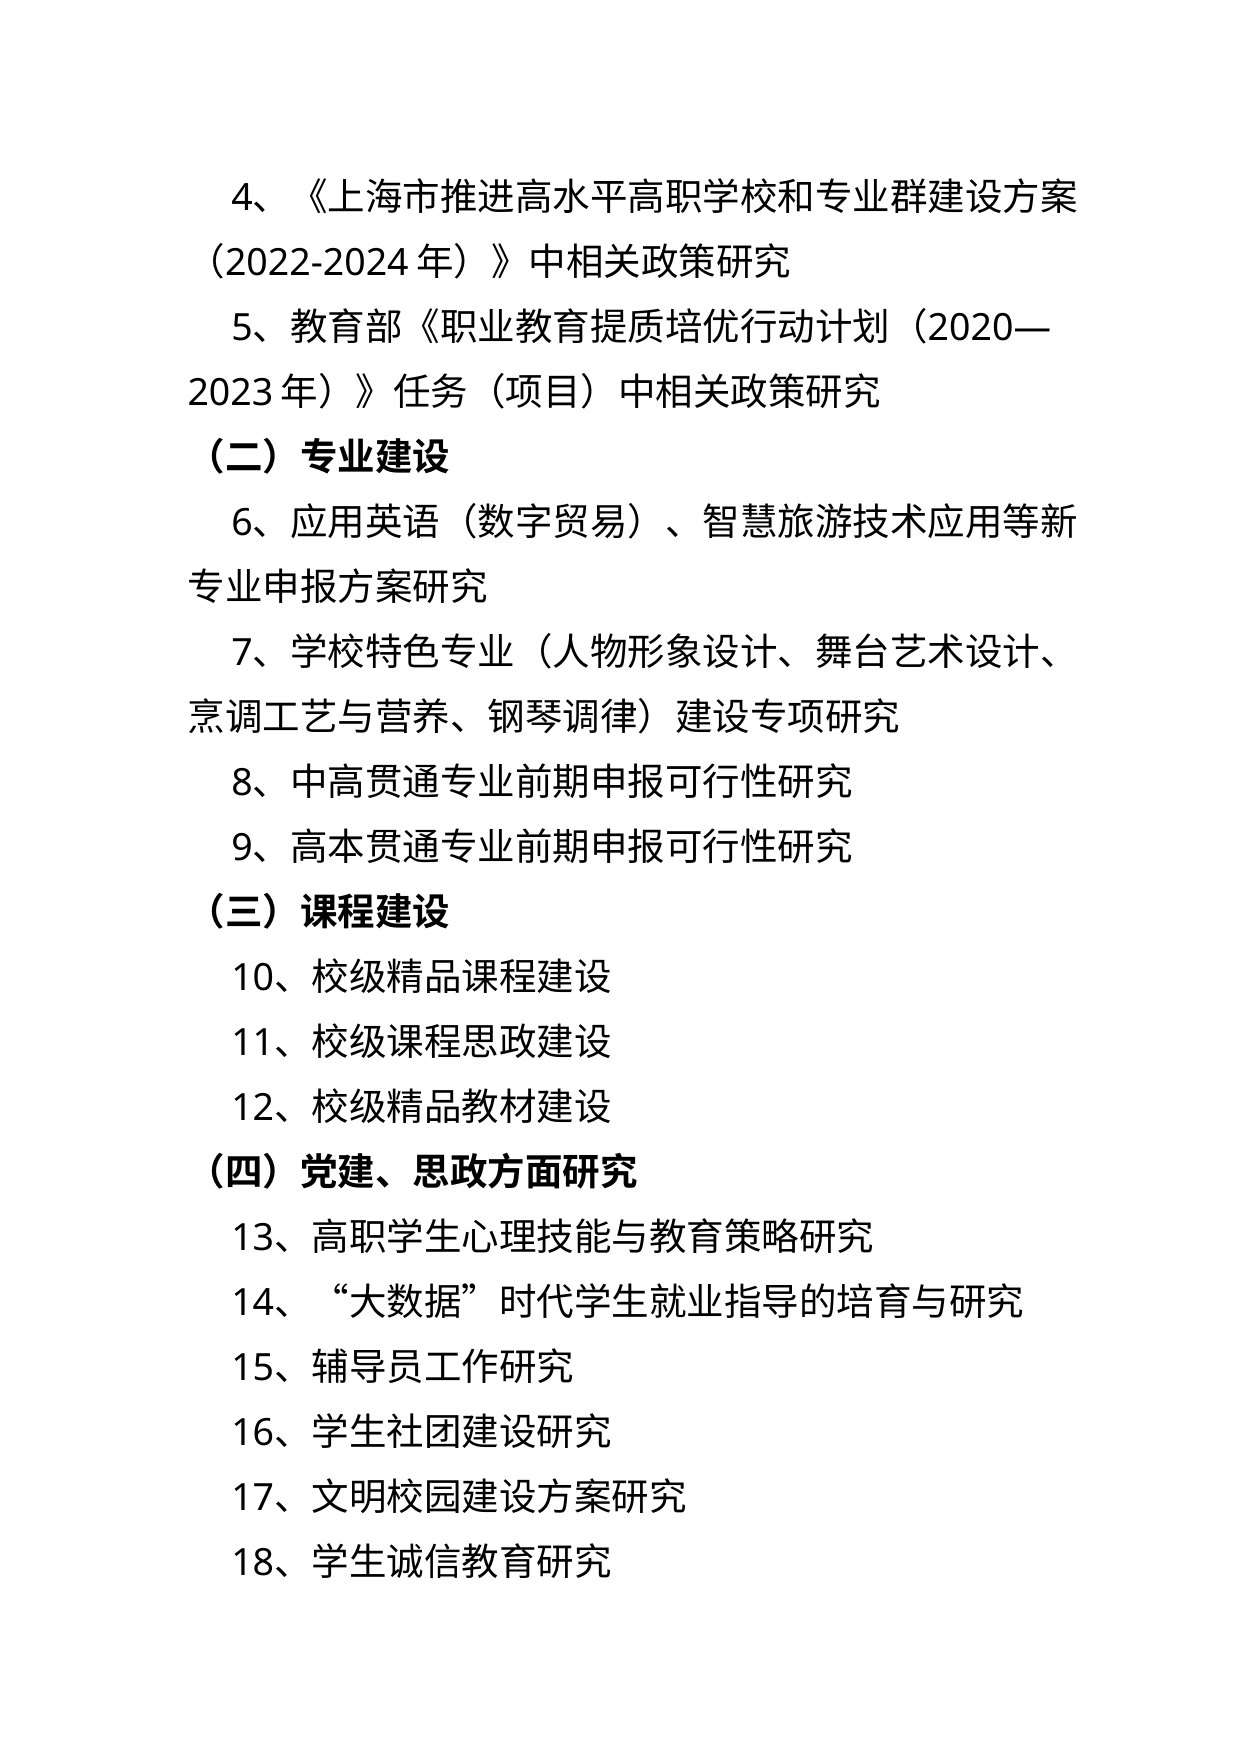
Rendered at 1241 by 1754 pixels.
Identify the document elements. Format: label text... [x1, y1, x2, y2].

text 9、高本贯通专业前期申报可行性研究 [187, 812, 1092, 877]
text 4、《上海市推进高水平高职学校和专业群建设方案（2022-2024年）》中相关政策研究 [187, 162, 1092, 292]
text 12、校级精品教材建设 [187, 1072, 1092, 1137]
text 14、“大数据”时代学生就业指导的培育与研究 [187, 1267, 1092, 1332]
text 13、高职学生心理技能与教育策略研究 [187, 1202, 1092, 1267]
text 11、校级课程思政建设 [187, 1007, 1092, 1072]
text （四）党建、思政方面研究 [187, 1137, 1092, 1202]
text 18、学生诚信教育研究 [187, 1527, 1092, 1592]
text 15、辅导员工作研究 [187, 1332, 1092, 1397]
text 6、应用英语（数字贸易）、智慧旅游技术应用等新专业申报方案研究 [187, 487, 1092, 617]
text （三）课程建设 [187, 877, 1092, 942]
text 16、学生社团建设研究 [187, 1397, 1092, 1462]
text 5、教育部《职业教育提质培优行动计划（2020—2023年）》任务（项目）中相关政策研究 [187, 292, 1092, 422]
text 8、中高贯通专业前期申报可行性研究 [187, 747, 1092, 812]
text 7、学校特色专业（人物形象设计、舞台艺术设计、烹调工艺与营养、钢琴调律）建设专项研究 [187, 617, 1092, 747]
text 17、文明校园建设方案研究 [187, 1462, 1092, 1527]
text 10、校级精品课程建设 [187, 942, 1092, 1007]
text （二）专业建设 [187, 422, 1092, 487]
